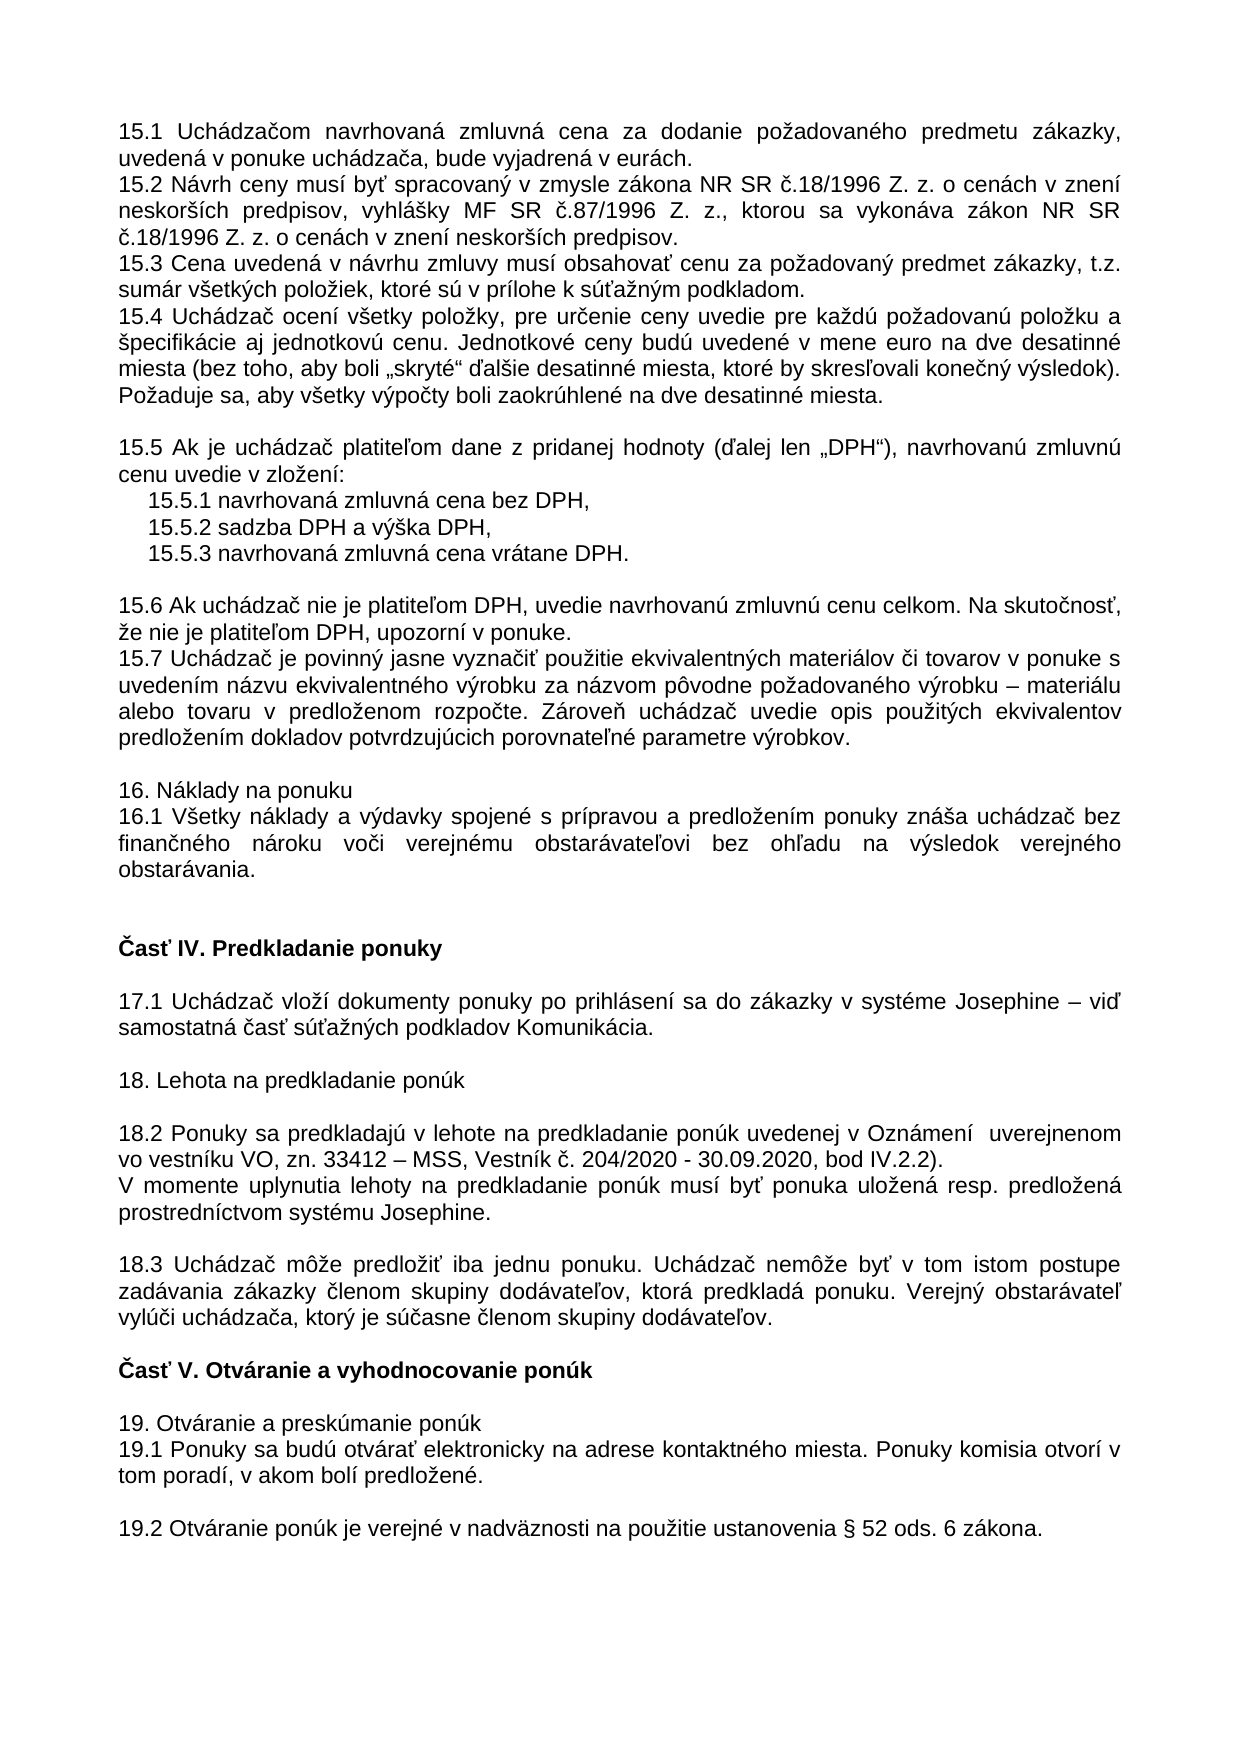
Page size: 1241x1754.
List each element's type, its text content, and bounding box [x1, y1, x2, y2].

text 15.5 Ak je uchádzač platiteľom dane z pridanej hodnoty (ďalej len „DPH“), navrhovanú zmluvnú cenu uvedie v zložení: [118, 434, 1122, 487]
text 18.2 Ponuky sa predkladajú v lehote na predkladanie ponúk uvedenej v Oznámení uverejnenom vo vestníku VO, zn. 33412 – MSS, Vestník č. 204/2020 - 30.09.2020, bod IV.2.2). [118, 1119, 1122, 1172]
text 17.1 Uchádzač vloží dokumenty ponuky po prihlásení sa do zákazky v systéme Josephine – viď samostatná časť súťažných podkladov Komunikácia. [118, 988, 1122, 1041]
text 15.2 Návrh ceny musí byť spracovaný v zmysle zákona NR SR č.18/1996 Z. z. o cenách v znení neskorších predpisov, vyhlášky MF SR č.87/1996 Z. z., ktorou sa vykonáva zákon NR SR č.18/1996 Z. z. o cenách v znení neskorších predpisov. [118, 171, 1122, 250]
text 19.2 Otváranie ponúk je verejné v nadväznosti na použitie ustanovenia § 52 ods. 6 zákona. [118, 1515, 1122, 1541]
text Časť V. Otváranie a vyhodnocovanie ponúk [118, 1357, 1122, 1383]
text 15.5.3 navrhovaná zmluvná cena vrátane DPH. [148, 540, 1122, 566]
text 16.1 Všetky náklady a výdavky spojené s prípravou a predložením ponuky znáša uchádzač bez finančného nároku voči verejnému obstarávateľovi bez ohľadu na výsledok verejného obstarávania. [118, 803, 1122, 882]
text 19.1 Ponuky sa budú otvárať elektronicky na adrese kontaktného miesta. Ponuky komisia otvorí v tom poradí, v akom bolí predložené. [118, 1436, 1122, 1488]
text 15.1 Uchádzačom navrhovaná zmluvná cena za dodanie požadovaného predmetu zákazky, uvedená v ponuke uchádzača, bude vyjadrená v eurách. [118, 118, 1122, 171]
text 16. Náklady na ponuku [118, 777, 1122, 803]
text 15.3 Cena uvedená v návrhu zmluvy musí obsahovať cenu za požadovaný predmet zákazky, t.z. sumár všetkých položiek, ktoré sú v prílohe k súťažným podkladom. [118, 250, 1122, 303]
text 18.3 Uchádzač môže predložiť iba jednu ponuku. Uchádzač nemôže byť v tom istom postupe zadávania zákazky členom skupiny dodávateľov, ktorá predkladá ponuku. Verejný obstarávateľ vylúči uchádzača, ktorý je súčasne členom skupiny dodávateľov. [118, 1251, 1122, 1330]
text 15.4 Uchádzač ocení všetky položky, pre určenie ceny uvedie pre každú požadovanú položku a špecifikácie aj jednotkovú cenu. Jednotkové ceny budú uvedené v mene euro na dve desatinné miesta (bez toho, aby boli „skryté“ ďalšie desatinné miesta, ktoré by skresľovali konečný výsledok). Požaduje sa, aby všetky výpočty boli zaokrúhlené na dve desatinné miesta. [118, 303, 1122, 408]
text 15.7 Uchádzač je povinný jasne vyznačiť použitie ekvivalentných materiálov či tovarov v ponuke s uvedením názvu ekvivalentného výrobku za názvom pôvodne požadovaného výrobku – materiálu alebo tovaru v predloženom rozpočte. Zároveň uchádzač uvedie opis použitých ekvivalentov predložením dokladov potvrdzujúcich porovnateľné parametre výrobkov. [118, 645, 1122, 751]
text 19. Otváranie a preskúmanie ponúk [118, 1409, 1122, 1436]
text Časť IV. Predkladanie ponuky [118, 935, 1122, 961]
text 15.5.2 sadzba DPH a výška DPH, [148, 513, 1122, 540]
text 15.6 Ak uchádzač nie je platiteľom DPH, uvedie navrhovanú zmluvnú cenu celkom. Na skutočnosť, že nie je platiteľom DPH, upozorní v ponuke. [118, 592, 1122, 645]
text 18. Lehota na predkladanie ponúk [118, 1067, 1122, 1093]
text 15.5.1 navrhovaná zmluvná cena bez DPH, [148, 487, 1122, 513]
text V momente uplynutia lehoty na predkladanie ponúk musí byť ponuka uložená resp. predložená prostredníctvom systému Josephine. [118, 1172, 1122, 1225]
